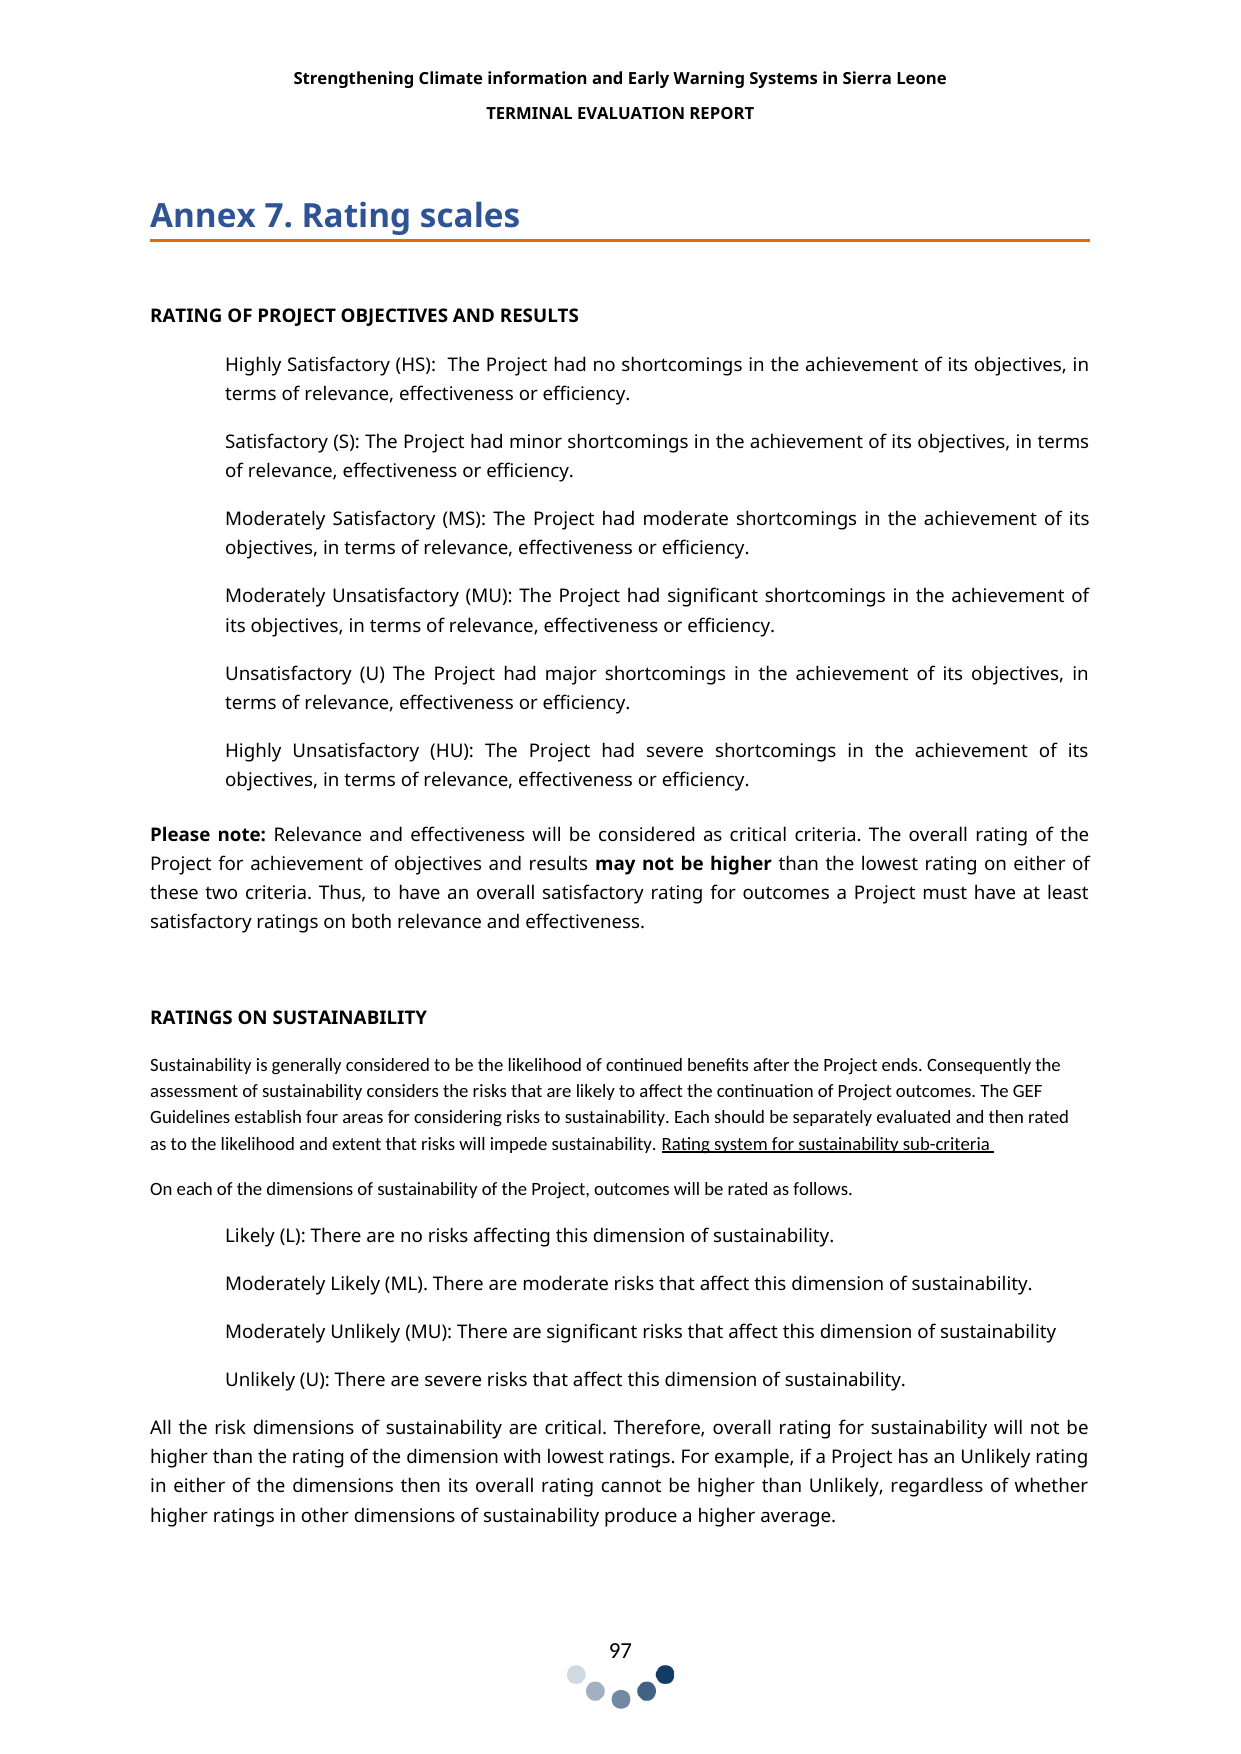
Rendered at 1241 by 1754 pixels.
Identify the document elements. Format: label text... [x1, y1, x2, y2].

text Moderately Satisfactory (MS): The Project had moderate shortcomings in the achievement of its objectives, in terms of relevance, effectiveness or efficiency. [225, 505, 1090, 560]
text RATINGS ON SUSTAINABILITY [150, 1005, 1090, 1030]
text Sustainability is generally considered to be the likelihood of continued benefits after the Project ends. Consequently the assessment of sustainability considers the risks that are likely to affect the continuation of Project outcomes. The GEF Guidelines establish four areas for considering risks to sustainability. Each should be separately evaluated and then rated as to the likelihood and extent that risks will impede sustainability. Rating system for sustainability sub-criteria [150, 1053, 1090, 1155]
text RATING OF PROJECT OBJECTIVES AND RESULTS [150, 303, 1090, 328]
text Likely (L): There are no risks affecting this dimension of sustainability. [225, 1222, 1090, 1247]
text Moderately Likely (ML). There are moderate risks that affect this dimension of sustainability. [225, 1270, 1090, 1296]
text Please note: Relevance and effectiveness will be considered as critical criteria. The overall rating of the Project for achievement of objectives and results may not be higher than the lowest rating on either of these two criteria. Thus, to have an overall satisfactory rating for outcomes a Project must have at least satisfactory ratings on both relevance and effectiveness. [150, 821, 1090, 934]
picture [566, 1664, 675, 1709]
text Satisfactory (S): The Project had minor shortcomings in the achievement of its objectives, in terms of relevance, effectiveness or efficiency. [225, 428, 1090, 483]
text Unsatisfactory (U) The Project had major shortcomings in the achievement of its objectives, in terms of relevance, effectiveness or efficiency. [225, 660, 1090, 715]
text On each of the dimensions of sustainability of the Project, outcomes will be rated as follows. [150, 1177, 1090, 1200]
text All the risk dimensions of sustainability are critical. Therefore, overall rating for sustainability will not be higher than the rating of the dimension with lowest ratings. For example, if a Project has an Unlikely rating in either of the dimensions then its overall rating cannot be higher than Unlikely, regardless of whether higher ratings in other dimensions of sustainability produce a higher average. [150, 1414, 1090, 1527]
text Unlikely (U): There are severe risks that affect this dimension of sustainability. [225, 1366, 1090, 1392]
text Highly Unsatisfactory (HU): The Project had severe shortcomings in the achievement of its objectives, in terms of relevance, effectiveness or efficiency. [225, 737, 1090, 792]
text Moderately Unsatisfactory (MU): The Project had significant shortcomings in the achievement of its objectives, in terms of relevance, effectiveness or efficiency. [225, 583, 1090, 637]
text Moderately Unlikely (MU): There are significant risks that affect this dimension of sustainability [225, 1318, 1090, 1343]
text Highly Satisfactory (HS): The Project had no shortcomings in the achievement of its objectives, in terms of relevance, effectiveness or efficiency. [225, 351, 1090, 406]
subtitle Annex 7. Rating scales [150, 192, 1090, 239]
